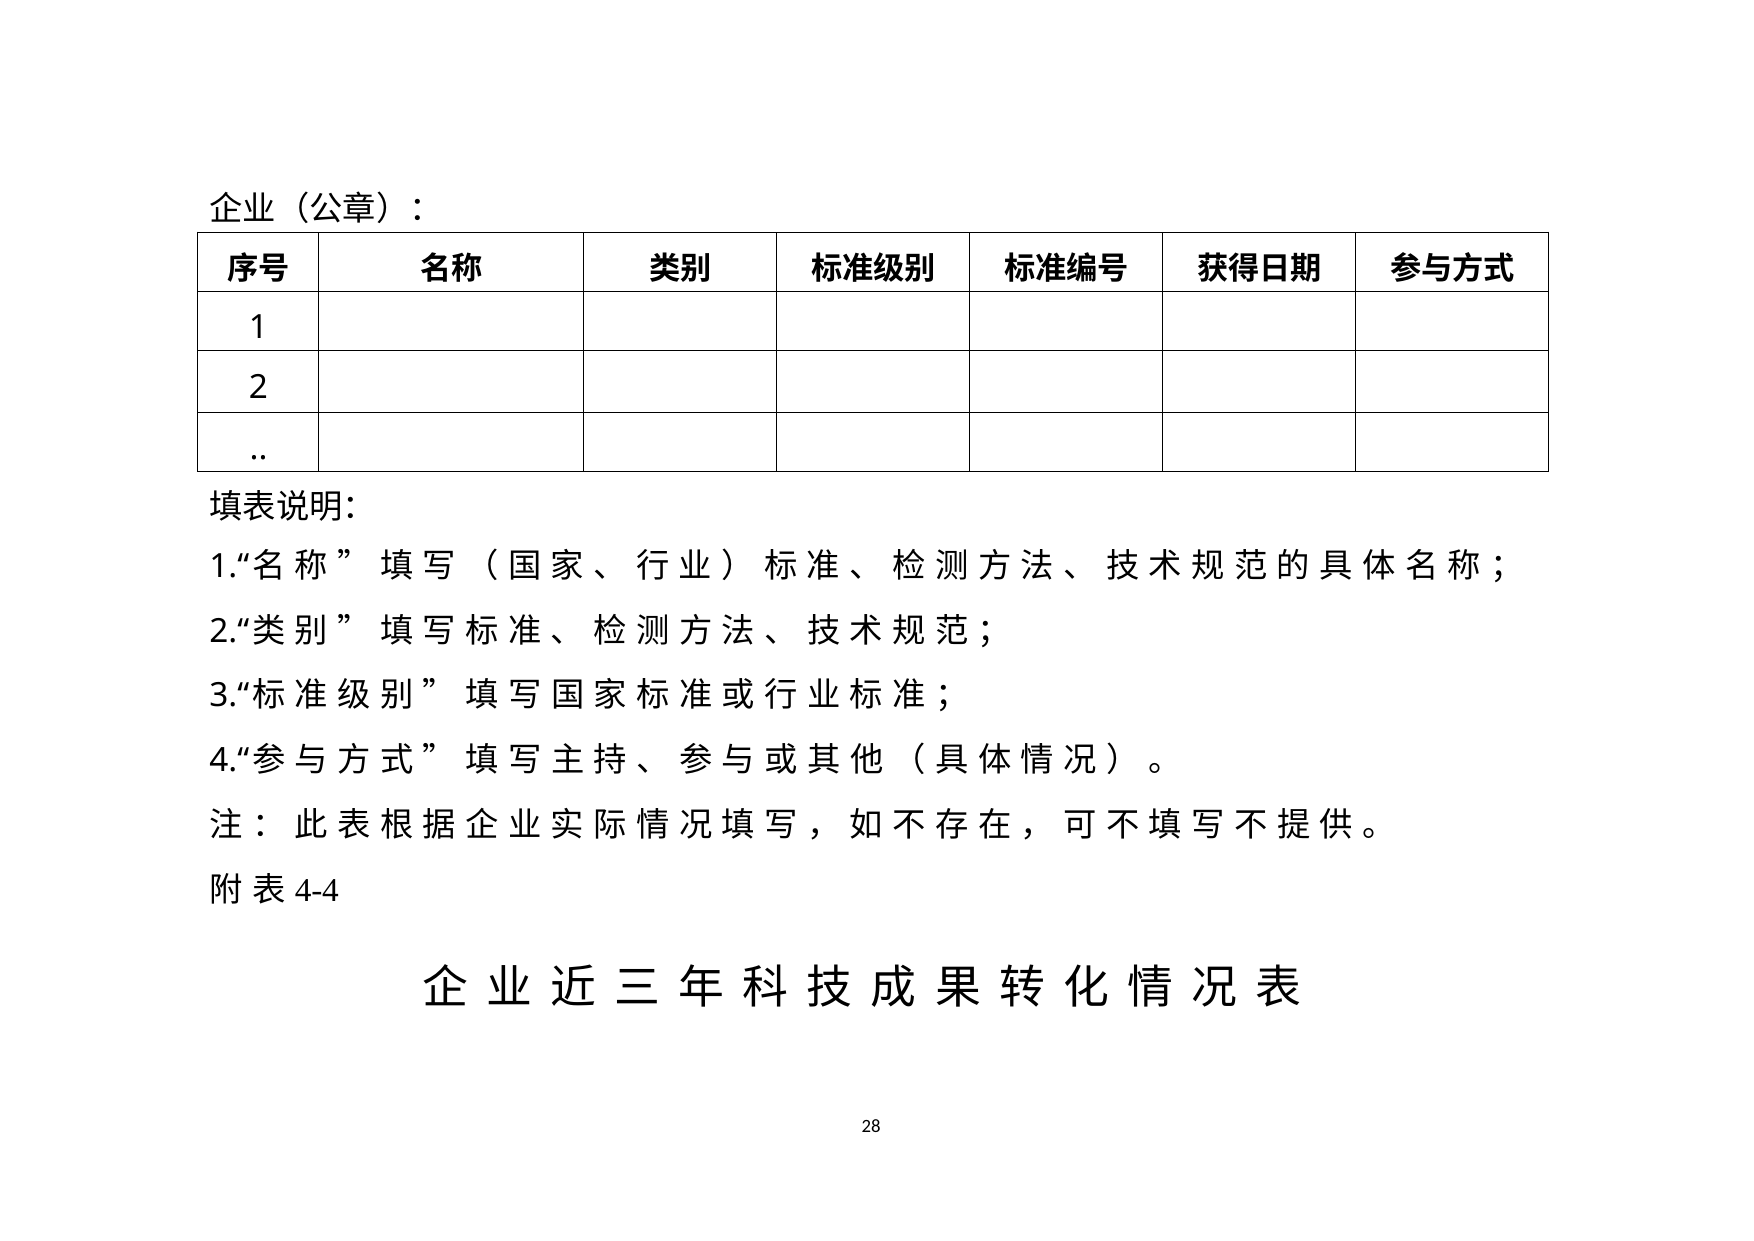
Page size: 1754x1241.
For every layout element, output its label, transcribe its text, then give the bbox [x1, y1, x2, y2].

table_cell [1163, 351, 1355, 412]
text 2.“类别”填写标准、检测方法、技术规范； [209, 595, 1533, 660]
table_cell [1356, 351, 1548, 412]
table_header 参与方式 [1356, 233, 1548, 291]
table_cell .. [198, 413, 318, 471]
table_cell [584, 351, 776, 412]
table_cell 2 [198, 351, 318, 412]
table_cell [319, 351, 583, 412]
text 4.“参与方式”填写主持、参与或其他（具体情况）。 [209, 725, 1533, 789]
table_cell [970, 351, 1162, 412]
table_cell [777, 292, 969, 350]
table_cell [1163, 292, 1355, 350]
table_header 获得日期 [1163, 233, 1355, 291]
table_cell [777, 413, 969, 471]
table_cell [584, 292, 776, 350]
table_cell [777, 351, 969, 412]
table_cell [1163, 413, 1355, 471]
table_cell [970, 413, 1162, 471]
table_cell [970, 292, 1162, 350]
table_cell 1 [198, 292, 318, 350]
text 企业近三年科技成果转化情况表 [209, 919, 1533, 1048]
text 填表说明： [209, 472, 1533, 531]
table_header 标准编号 [970, 233, 1162, 291]
table_cell [1356, 292, 1548, 350]
text 3.“标准级别”填写国家标准或行业标准； [209, 660, 1533, 725]
table_cell [319, 413, 583, 471]
table_header 序号 [198, 233, 318, 291]
table_header 标准级别 [777, 233, 969, 291]
text 附表4-4 [209, 854, 1533, 919]
table_cell [1356, 413, 1548, 471]
table_cell [584, 413, 776, 471]
text 企业（公章）： [209, 173, 1533, 232]
table_header 类别 [584, 233, 776, 291]
text 注：此表根据企业实际情况填写，如不存在，可不填写不提供。 [209, 789, 1533, 854]
table_cell [319, 292, 583, 350]
table_header 名称 [319, 233, 583, 291]
text 1.“名称”填写（国家、行业）标准、检测方法、技术规范的具体名称； [209, 531, 1533, 595]
